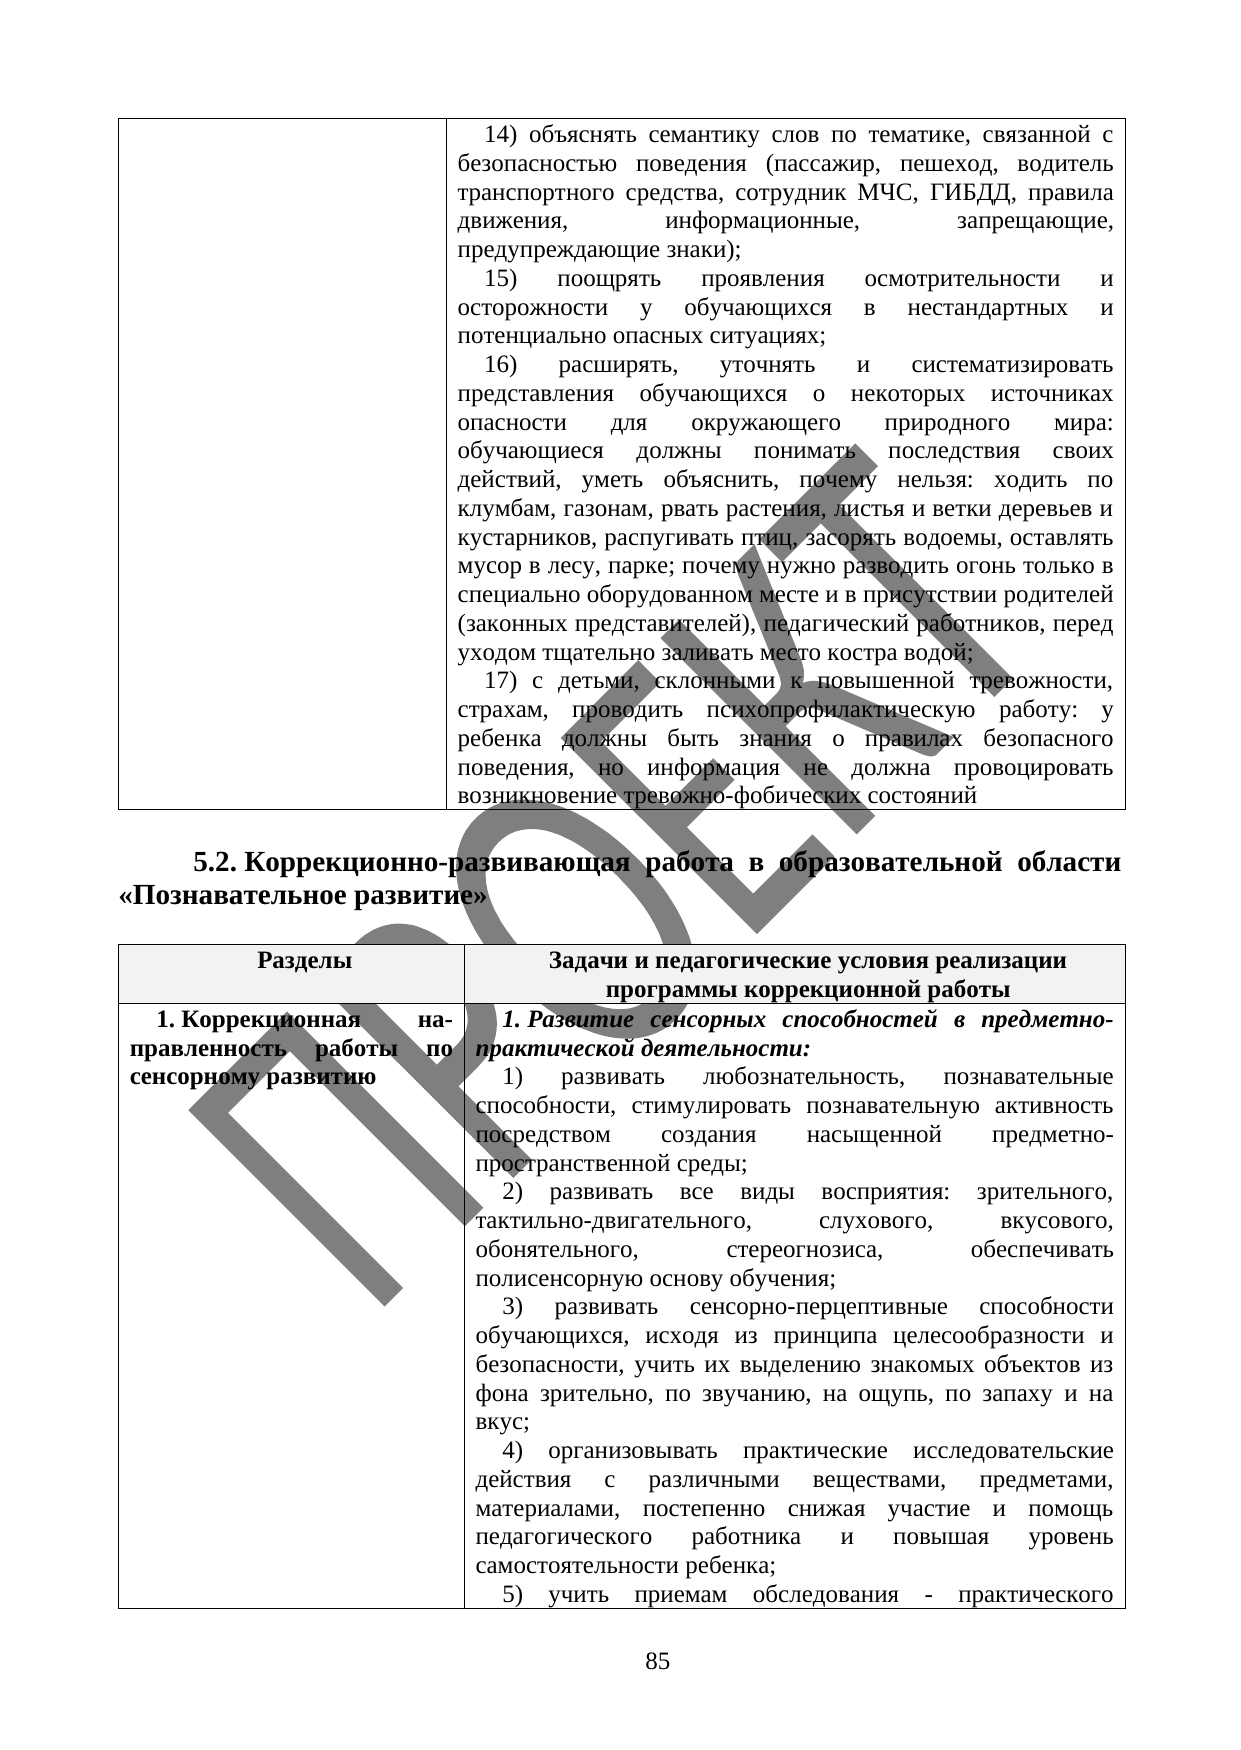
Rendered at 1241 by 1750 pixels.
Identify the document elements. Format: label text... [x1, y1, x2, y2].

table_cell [465, 1004, 1125, 1608]
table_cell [119, 1004, 464, 1608]
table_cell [119, 119, 446, 809]
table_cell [447, 119, 1125, 809]
table_header Разделы [119, 945, 464, 1003]
text 5.2. Коррекционно-развивающая работа в образовательной области «Познавательное развитие» [118, 844, 1122, 911]
table_header Задачи и педагогические условия реализации программы коррекционной работы [465, 945, 1125, 1003]
